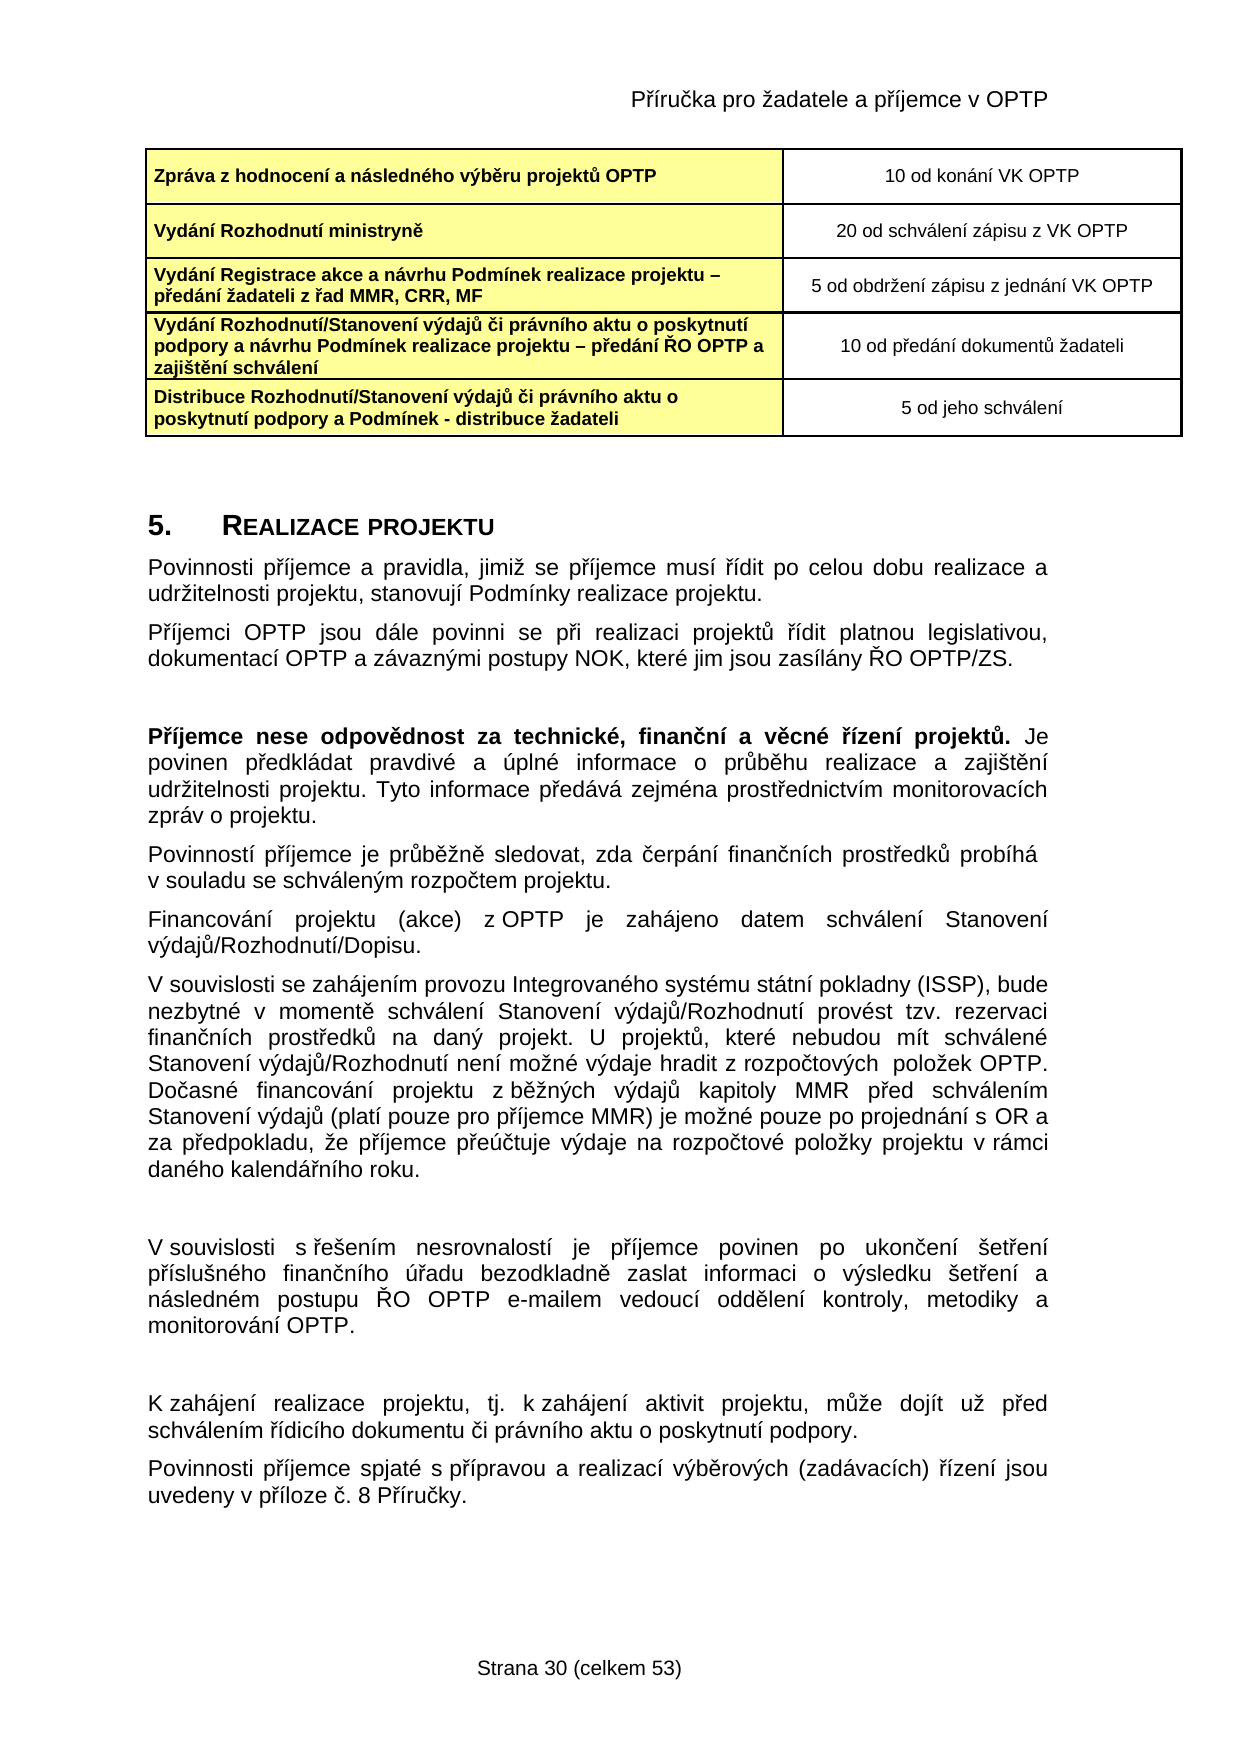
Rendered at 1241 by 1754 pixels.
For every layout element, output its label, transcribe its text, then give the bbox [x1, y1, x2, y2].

table_cell 10 od konání VK OPTP [784, 150, 1180, 202]
table_cell 20 od schválení zápisu z VK OPTP [784, 205, 1180, 257]
table_cell Vydání Rozhodnutí/Stanovení výdajů či právního aktu o poskytnutí podpory a návrhu Podmínek realizace projektu – předání ŘO OPTP a zajištění schválení [147, 314, 782, 378]
table_cell Distribuce Rozhodnutí/Stanovení výdajů či právního aktu o poskytnutí podpory a Podmínek - distribuce žadateli [147, 380, 782, 434]
text Příjemce nese odpovědnost za technické, finanční a věcné řízení projektů. Je povinen předkládat pravdivé a úplné informace o průběhu realizace a zajištění udržitelnosti projektu. Tyto informace předává zejména prostřednictvím monitorovacích zpráv o projektu. [148, 723, 1048, 828]
table_cell 10 od předání dokumentů žadateli [784, 314, 1180, 378]
text Příjemci OPTP jsou dále povinni se při realizaci projektů řídit platnou legislativou, dokumentací OPTP a závaznými postupy NOK, které jim jsou zasílány ŘO OPTP/ZS. [148, 619, 1048, 672]
table_cell Zpráva z hodnocení a následného výběru projektů OPTP [147, 150, 782, 202]
text Povinnosti příjemce a pravidla, jimiž se příjemce musí řídit po celou dobu realizace a udržitelnosti projektu, stanovují Podmínky realizace projektu. [148, 554, 1048, 606]
table_cell Vydání Rozhodnutí ministryně [147, 205, 782, 257]
text V souvislosti s řešením nesrovnalostí je příjemce povinen po ukončení šetření příslušného finančního úřadu bezodkladně zaslat informaci o výsledku šetření a následném postupu ŘO OPTP e-mailem vedoucí oddělení kontroly, metodiky a monitorování OPTP. [148, 1233, 1048, 1339]
text Povinnosti příjemce spjaté s přípravou a realizací výběrových (zadávacích) řízení jsou uvedeny v příloze č. 8 Příručky. [148, 1455, 1048, 1508]
text V souvislosti se zahájením provozu Integrovaného systému státní pokladny (ISSP), bude nezbytné v momentě schválení Stanovení výdajů/Rozhodnutí provést tzv. rezervaci finančních prostředků na daný projekt. U projektů, které nebudou mít schválené Stanovení výdajů/Rozhodnutí není možné výdaje hradit z rozpočtových položek OPTP. Dočasné financování projektu z běžných výdajů kapitoly MMR před schválením Stanovení výdajů (platí pouze pro příjemce MMR) je možné pouze po projednání s OR a za předpokladu, že příjemce přeúčtuje výdaje na rozpočtové položky projektu v rámci daného kalendářního roku. [148, 971, 1048, 1182]
text Povinností příjemce je průběžně sledovat, zda čerpání finančních prostředků probíhá v souladu se schváleným rozpočtem projektu. [148, 841, 1048, 893]
text Financování projektu (akce) z OPTP je zahájeno datem schválení Stanovení výdajů/Rozhodnutí/Dopisu. [148, 906, 1048, 959]
table_cell Vydání Registrace akce a návrhu Podmínek realizace projektu – předání žadateli z řad MMR, CRR, MF [147, 259, 782, 311]
table_cell 5 od jeho schválení [784, 380, 1180, 434]
table_cell 5 od obdržení zápisu z jednání VK OPTP [784, 259, 1180, 311]
text 5. Realizace projektu [148, 508, 1048, 541]
text K zahájení realizace projektu, tj. k zahájení aktivit projektu, může dojít už před schválením řídicího dokumentu či právního aktu o poskytnutí podpory. [148, 1390, 1048, 1443]
